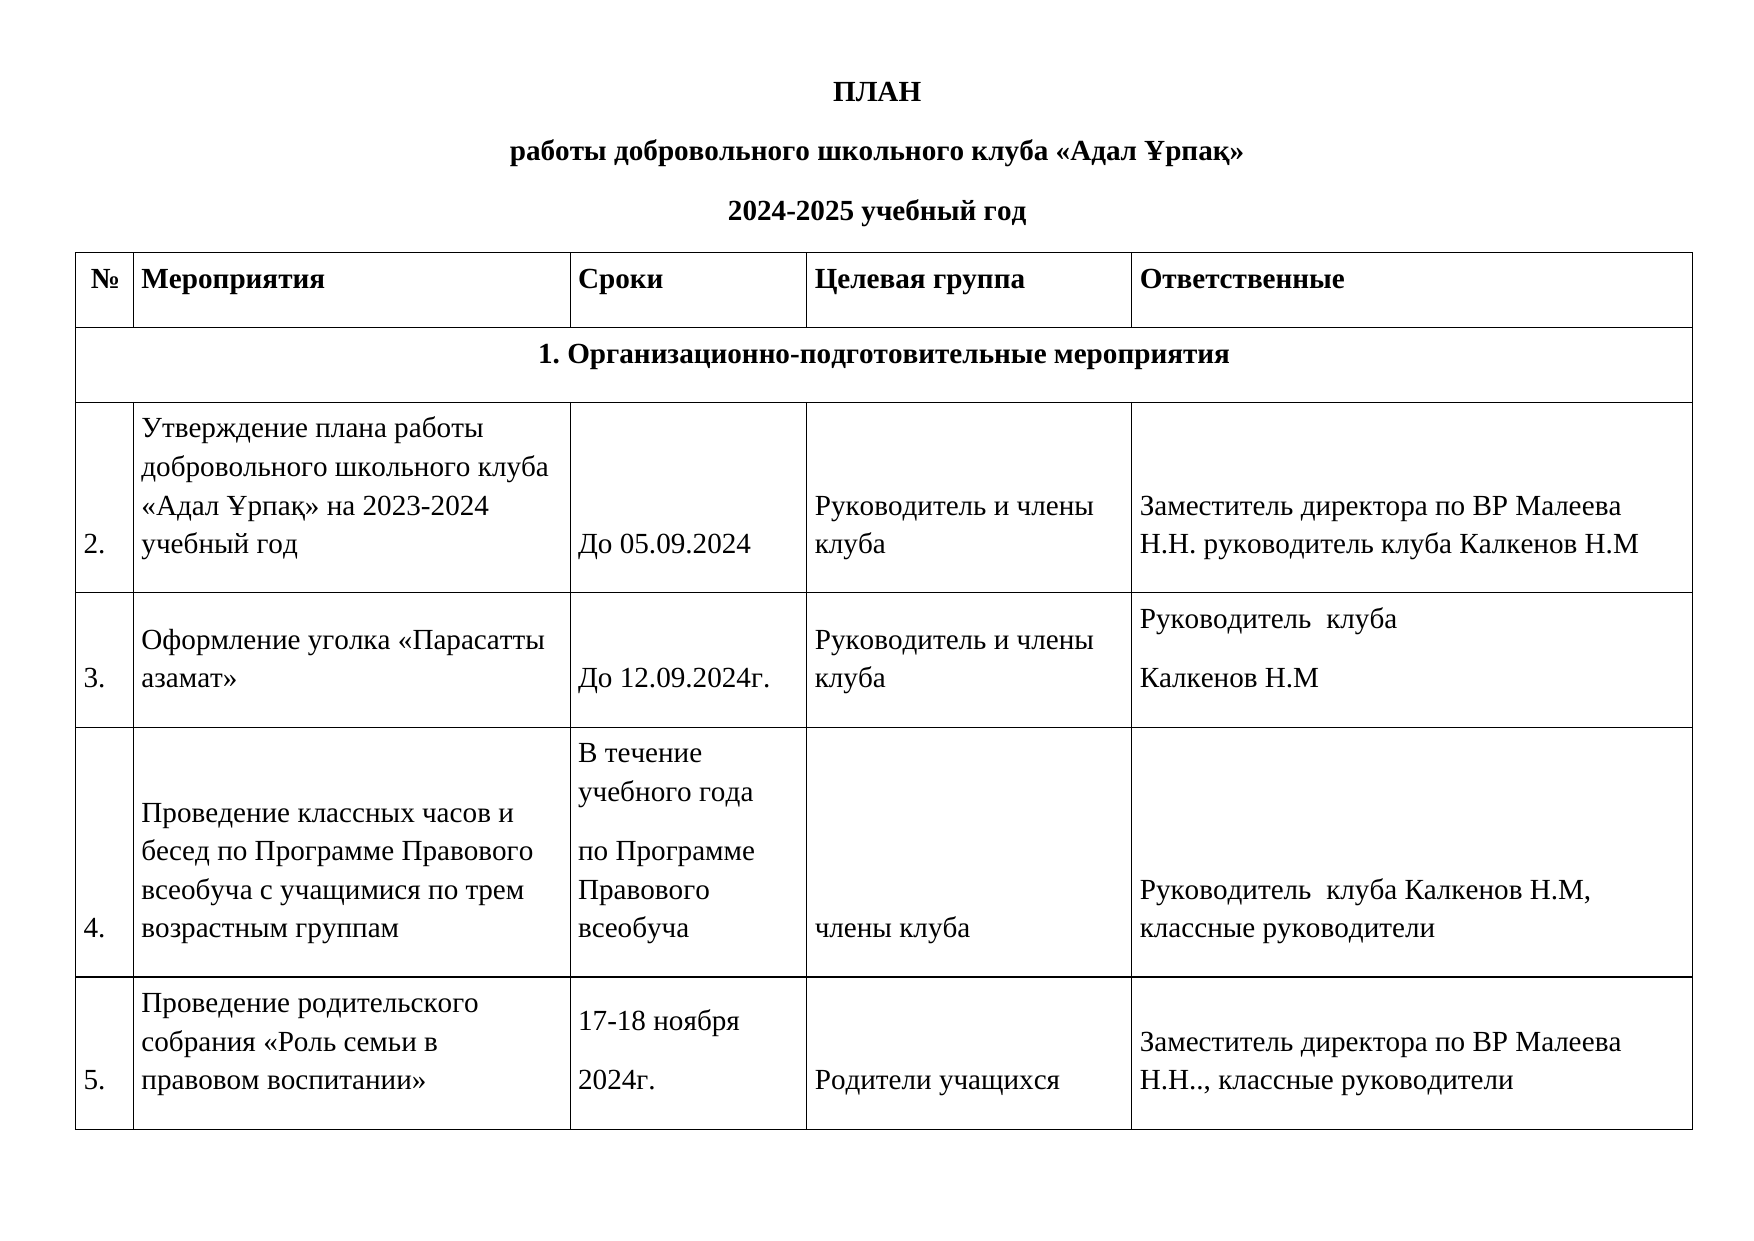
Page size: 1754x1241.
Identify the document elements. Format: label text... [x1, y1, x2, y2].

table_cell 2. [76, 403, 133, 592]
table_cell 17-18 ноября 2024г. [571, 978, 806, 1128]
table_header Ответственные [1132, 253, 1692, 327]
table_cell Руководитель и члены клуба [807, 593, 1131, 727]
table_cell 4. [76, 728, 133, 976]
table_cell 5. [76, 978, 133, 1128]
table_cell До 12.09.2024г. [571, 593, 806, 727]
table_cell 1. Организационно-подготовительные мероприятия [76, 328, 1692, 402]
table_cell Оформление уголка «Парасатты азамат» [134, 593, 570, 727]
table_cell Родители учащихся [807, 978, 1131, 1128]
table_cell 3. [76, 593, 133, 727]
table_header Целевая группа [807, 253, 1131, 327]
text ПЛАН [75, 74, 1679, 107]
table_cell Заместитель директора по ВР Малеева Н.Н.., классные руководители [1132, 978, 1692, 1128]
table_cell Проведение родительского собрания «Роль семьи в правовом воспитании» [134, 978, 570, 1128]
table_header № [76, 253, 133, 327]
table_header Мероприятия [134, 253, 570, 327]
table_cell Руководитель и члены клуба [807, 403, 1131, 592]
text работы добровольного школьного клуба «Адал Ұрпақ» [75, 133, 1679, 167]
table_cell Руководитель клуба Калкенов Н.М [1132, 593, 1692, 727]
table_header Сроки [571, 253, 806, 327]
table_cell До 05.09.2024 [571, 403, 806, 592]
table_cell В течение учебного года по Программе Правового всеобуча [571, 728, 806, 976]
table_cell Проведение классных часов и бесед по Программе Правового всеобуча с учащимися по трем возрастным группам [134, 728, 570, 976]
table_cell Утверждение плана работы добровольного школьного клуба «Адал Ұрпақ» на 2023-2024 учебный год [134, 403, 570, 592]
table_cell Руководитель клуба Калкенов Н.М, классные руководители [1132, 728, 1692, 976]
table_cell члены клуба [807, 728, 1131, 976]
text 2024-2025 учебный год [75, 193, 1679, 226]
table_cell Заместитель директора по ВР Малеева Н.Н. руководитель клуба Калкенов Н.М [1132, 403, 1692, 592]
